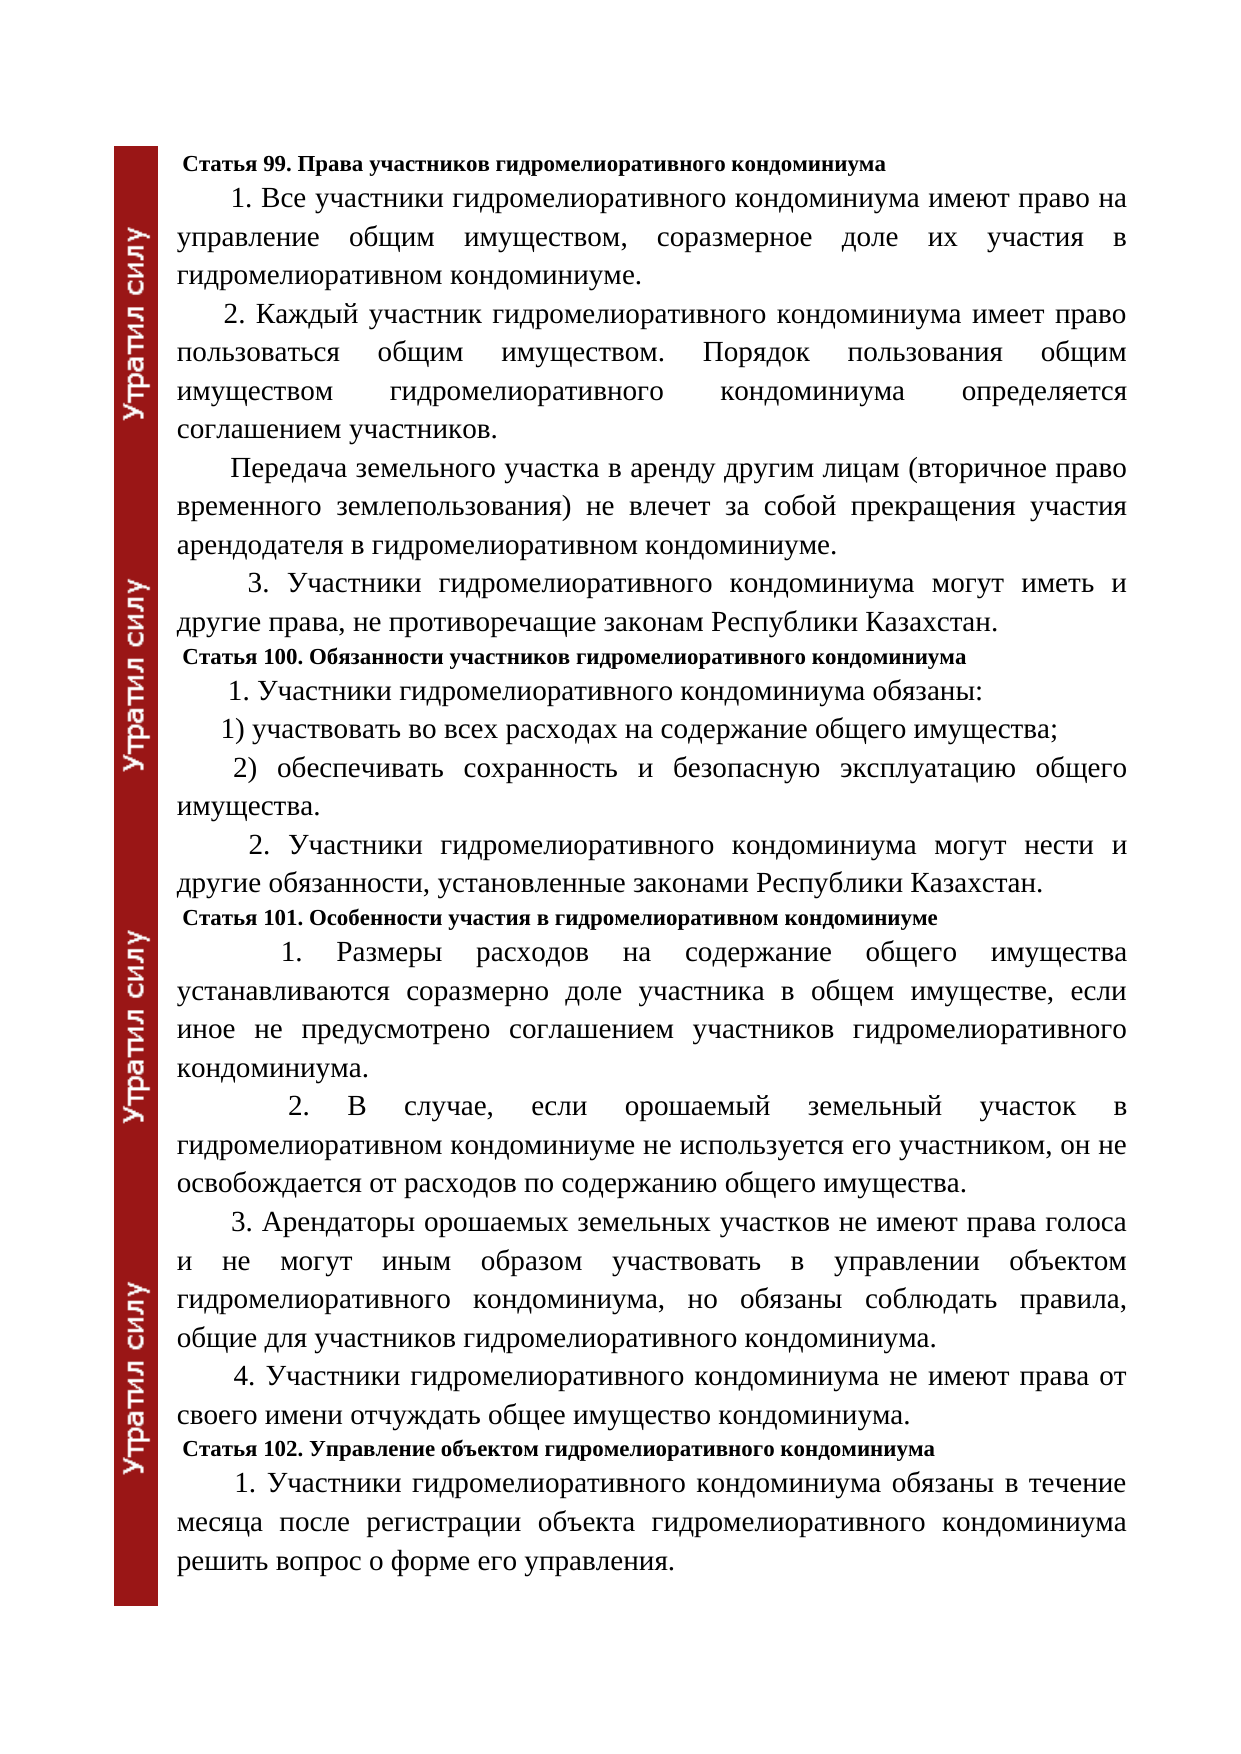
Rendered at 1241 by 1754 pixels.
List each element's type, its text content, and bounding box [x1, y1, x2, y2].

picture [114, 638, 158, 643]
text 2. В случае, если орошаемый земельный участок в гидромелиоративном кондоминиуме не используется его участником, он не освобождается от расходов по содержанию общего имущества. [112, 1088, 1128, 1199]
picture [114, 291, 158, 296]
picture [114, 1462, 158, 1466]
picture [114, 1430, 158, 1435]
text Статья 102. Управление объектом гидромелиоративного кондоминиума [112, 1435, 1128, 1462]
picture [114, 176, 158, 180]
picture [114, 822, 158, 827]
text 1. Участники гидромелиоративного кондоминиума обязаны в течение месяца после регистрации объекта гидромелиоративного кондоминиума решить вопрос о форме его управления. [112, 1466, 1128, 1576]
picture [114, 445, 158, 450]
text 2. Каждый участник гидромелиоративного кондоминиума имеет право пользоваться общим имуществом. Порядок пользования общим имуществом гидромелиоративного кондоминиума определяется соглашением участников. [112, 296, 1128, 445]
text Статья 101. Особенности участия в гидромелиоративном кондоминиуме [112, 904, 1128, 931]
picture [114, 745, 158, 750]
picture [114, 1199, 158, 1204]
text 1. Размеры расходов на содержание общего имущества устанавливаются соразмерно доле участника в общем имуществе, если иное не предусмотрено соглашением участников гидромелиоративного кондоминиума. [112, 934, 1128, 1083]
picture [114, 1576, 158, 1606]
picture [114, 561, 158, 566]
picture [114, 706, 158, 711]
picture [114, 1083, 158, 1088]
text 3. Участники гидромелиоративного кондоминиума могут иметь и другие права, не противоречащие законам Республики Казахстан. [112, 566, 1128, 638]
text Передача земельного участка в аренду другим лицам (вторичное право временного землепользования) не влечет за собой прекращения участия арендодателя в гидромелиоративном кондоминиуме. [112, 450, 1128, 561]
picture [114, 146, 158, 150]
text 1. Все участники гидромелиоративного кондоминиума имеют право на управление общим имуществом, соразмерное доле их участия в гидромелиоративном кондоминиуме. [112, 180, 1128, 291]
text 1. Участники гидромелиоративного кондоминиума обязаны: [112, 673, 1128, 706]
picture [114, 1353, 158, 1358]
text 1) участвовать во всех расходах на содержание общего имущества; [112, 711, 1128, 745]
picture [114, 899, 158, 904]
picture [114, 669, 158, 673]
text Статья 99. Права участников гидромелиоративного кондоминиума [112, 150, 1128, 176]
text 4. Участники гидромелиоративного кондоминиума не имеют права от своего имени отчуждать общее имущество кондоминиума. [112, 1358, 1128, 1430]
text Статья 100. Обязанности участников гидромелиоративного кондоминиума [112, 643, 1128, 669]
text 2) обеспечивать сохранность и безопасную эксплуатацию общего имущества. [112, 750, 1128, 822]
text 3. Арендаторы орошаемых земельных участков не имеют права голоса и не могут иным образом участвовать в управлении объектом гидромелиоративного кондоминиума, но обязаны соблюдать правила, общие для участников гидромелиоративного кондоминиума. [112, 1204, 1128, 1353]
text 2. Участники гидромелиоративного кондоминиума могут нести и другие обязанности, установленные законами Республики Казахстан. [112, 827, 1128, 899]
